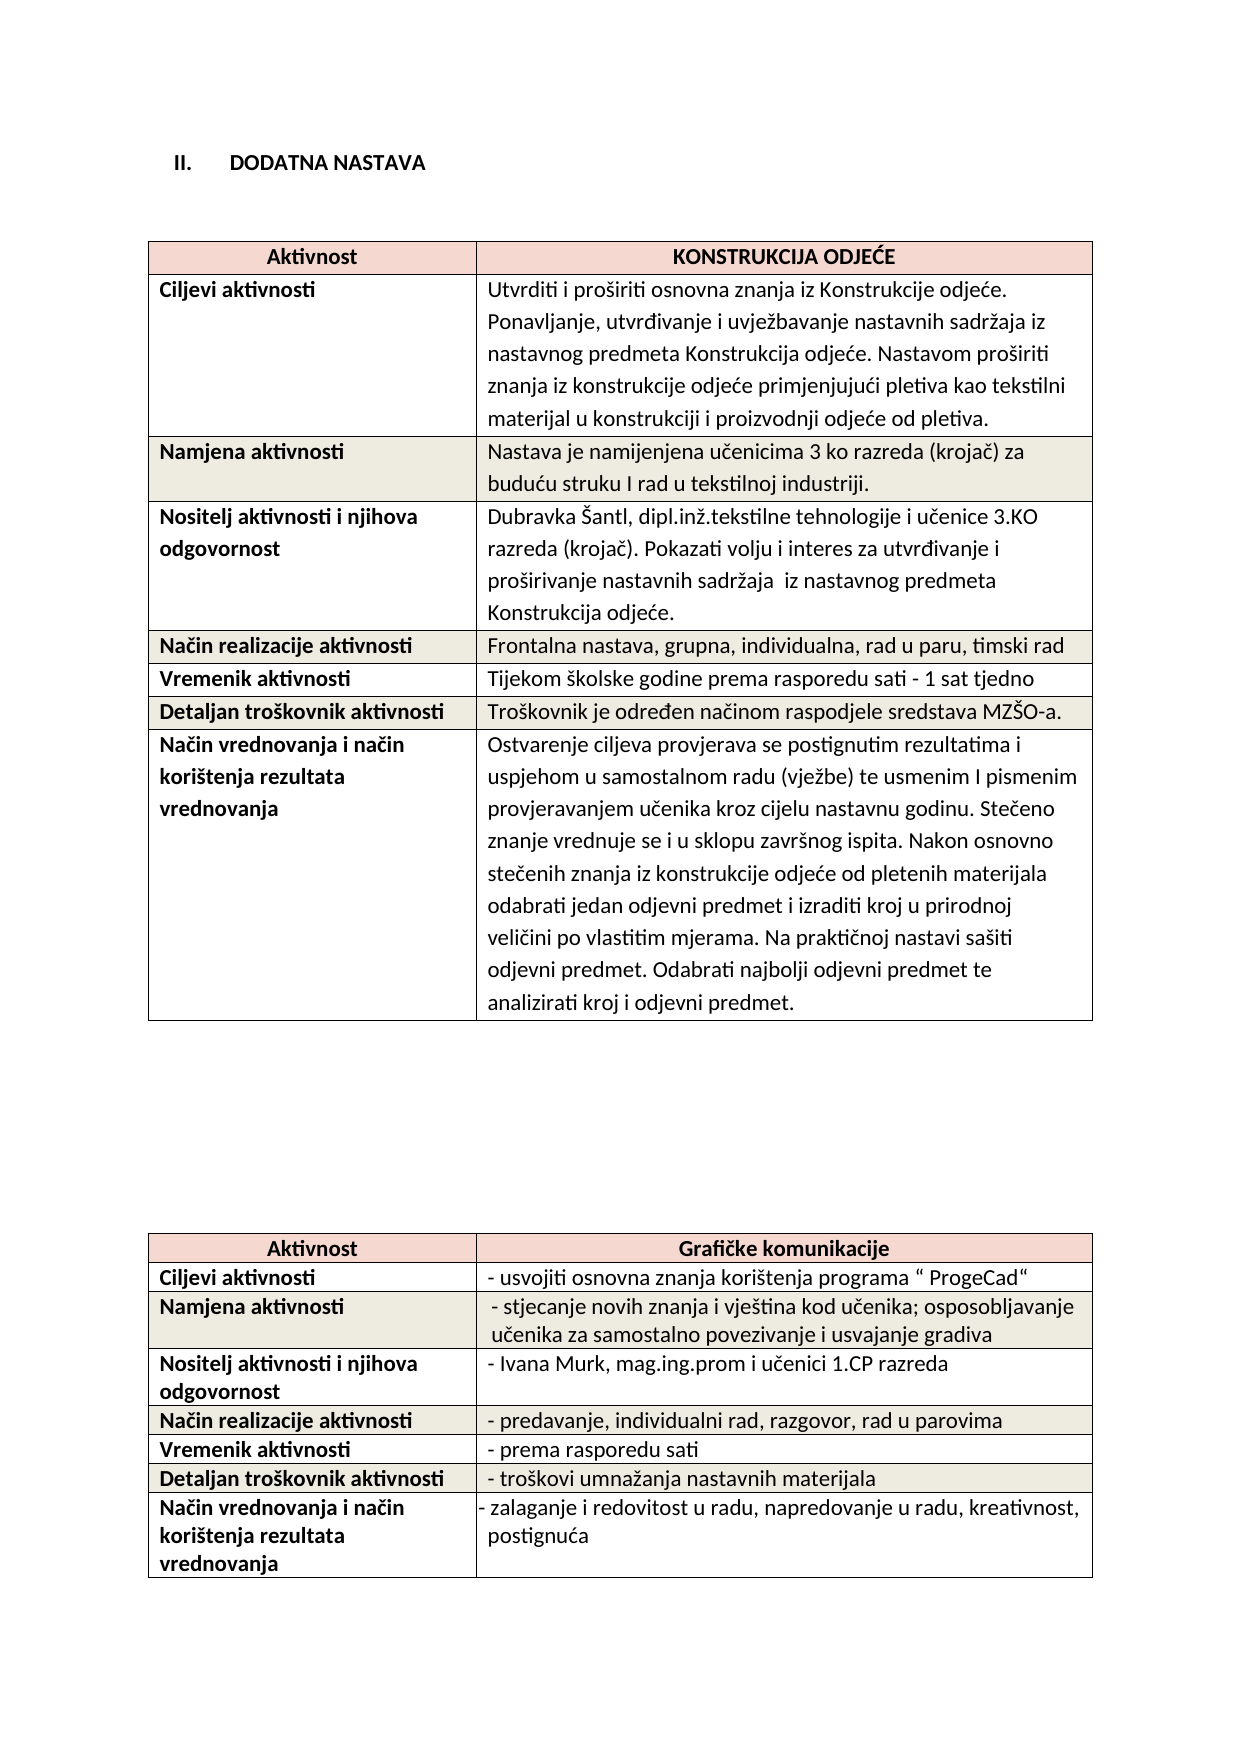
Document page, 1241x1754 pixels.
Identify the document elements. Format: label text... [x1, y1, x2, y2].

table_cell Vremenik aktivnosti [149, 1435, 476, 1463]
table_cell Namjena aktivnosti [149, 1292, 476, 1348]
table_cell Nositelj aktivnosti i njihova odgovornost [149, 502, 476, 630]
table_cell Dubravka Šantl, dipl.inž.tekstilne tehnologije i učenice 3.KO razreda (krojač). Pokazati volju i interes za utvrđivanje i proširivanje nastavnih sadržaja iz nastavnog predmeta Konstrukcija odjeće. [477, 502, 1092, 630]
table_cell - troškovi umnažanja nastavnih materijala [477, 1464, 1092, 1492]
table_cell Frontalna nastava, grupna, individualna, rad u paru, timski rad [477, 631, 1092, 663]
table_cell Ciljevi aktivnosti [149, 1263, 476, 1291]
table_cell Vremenik aktivnosti [149, 664, 476, 696]
table_cell - usvojiti osnovna znanja korištenja programa “ ProgeCad“ [477, 1263, 1092, 1291]
table_cell Ostvarenje ciljeva provjerava se postignutim rezultatima i uspjehom u samostalnom radu (vježbe) te usmenim I pismenim provjeravanjem učenika kroz cijelu nastavnu godinu. Stečeno znanje vrednuje se i u sklopu završnog ispita. Nakon osnovno stečenih znanja iz konstrukcije odjeće od pletenih materijala odabrati jedan odjevni predmet i izraditi kroj u prirodnoj veličini po vlastitim mjerama. Na praktičnoj nastavi sašiti odjevni predmet. Odabrati najbolji odjevni predmet te analizirati kroj i odjevni predmet. [477, 730, 1092, 1019]
table_header Aktivnost [149, 1234, 476, 1262]
table_cell Način vrednovanja i način korištenja rezultata vrednovanja [149, 730, 476, 1019]
table_cell Način realizacije aktivnosti [149, 631, 476, 663]
table_cell - stjecanje novih znanja i vještina kod učenika; osposobljavanje učenika za samostalno povezivanje i usvajanje gradiva [477, 1292, 1092, 1348]
table_cell Nastava je namijenjena učenicima 3 ko razreda (krojač) za buduću struku I rad u tekstilnoj industriji. [477, 437, 1092, 501]
table_cell Nositelj aktivnosti i njihova odgovornost [149, 1349, 476, 1405]
table_cell - zalaganje i redovitost u radu, napredovanje u radu, kreativnost, postignuća [477, 1493, 1092, 1577]
table_header Grafičke komunikacije [477, 1234, 1092, 1262]
table_cell Detaljan troškovnik aktivnosti [149, 1464, 476, 1492]
table_header Aktivnost [149, 242, 476, 274]
table_cell - prema rasporedu sati [477, 1435, 1092, 1463]
table_cell Detaljan troškovnik aktivnosti [149, 697, 476, 729]
table_cell - predavanje, individualni rad, razgovor, rad u parovima [477, 1406, 1092, 1434]
table_cell Način realizacije aktivnosti [149, 1406, 476, 1434]
table_cell Način vrednovanja i način korištenja rezultata vrednovanja [149, 1493, 476, 1577]
table_header KONSTRUKCIJA ODJEĆE [477, 242, 1092, 274]
table_cell - Ivana Murk, mag.ing.prom i učenici 1.CP razreda [477, 1349, 1092, 1405]
table_cell Tijekom školske godine prema rasporedu sati - 1 sat tjedno [477, 664, 1092, 696]
table_cell Namjena aktivnosti [149, 437, 476, 501]
table_cell Ciljevi aktivnosti [149, 275, 476, 436]
table_cell Troškovnik je određen načinom raspodjele sredstava MZŠO-a. [477, 697, 1092, 729]
subtitle DODATNA NASTAVA [192, 148, 1093, 176]
table_cell Utvrditi i proširiti osnovna znanja iz Konstrukcije odjeće. Ponavljanje, utvrđivanje i uvježbavanje nastavnih sadržaja iz nastavnog predmeta Konstrukcija odjeće. Nastavom proširiti znanja iz konstrukcije odjeće primjenjujući pletiva kao tekstilni materijal u konstrukciji i proizvodnji odjeće od pletiva. [477, 275, 1092, 436]
